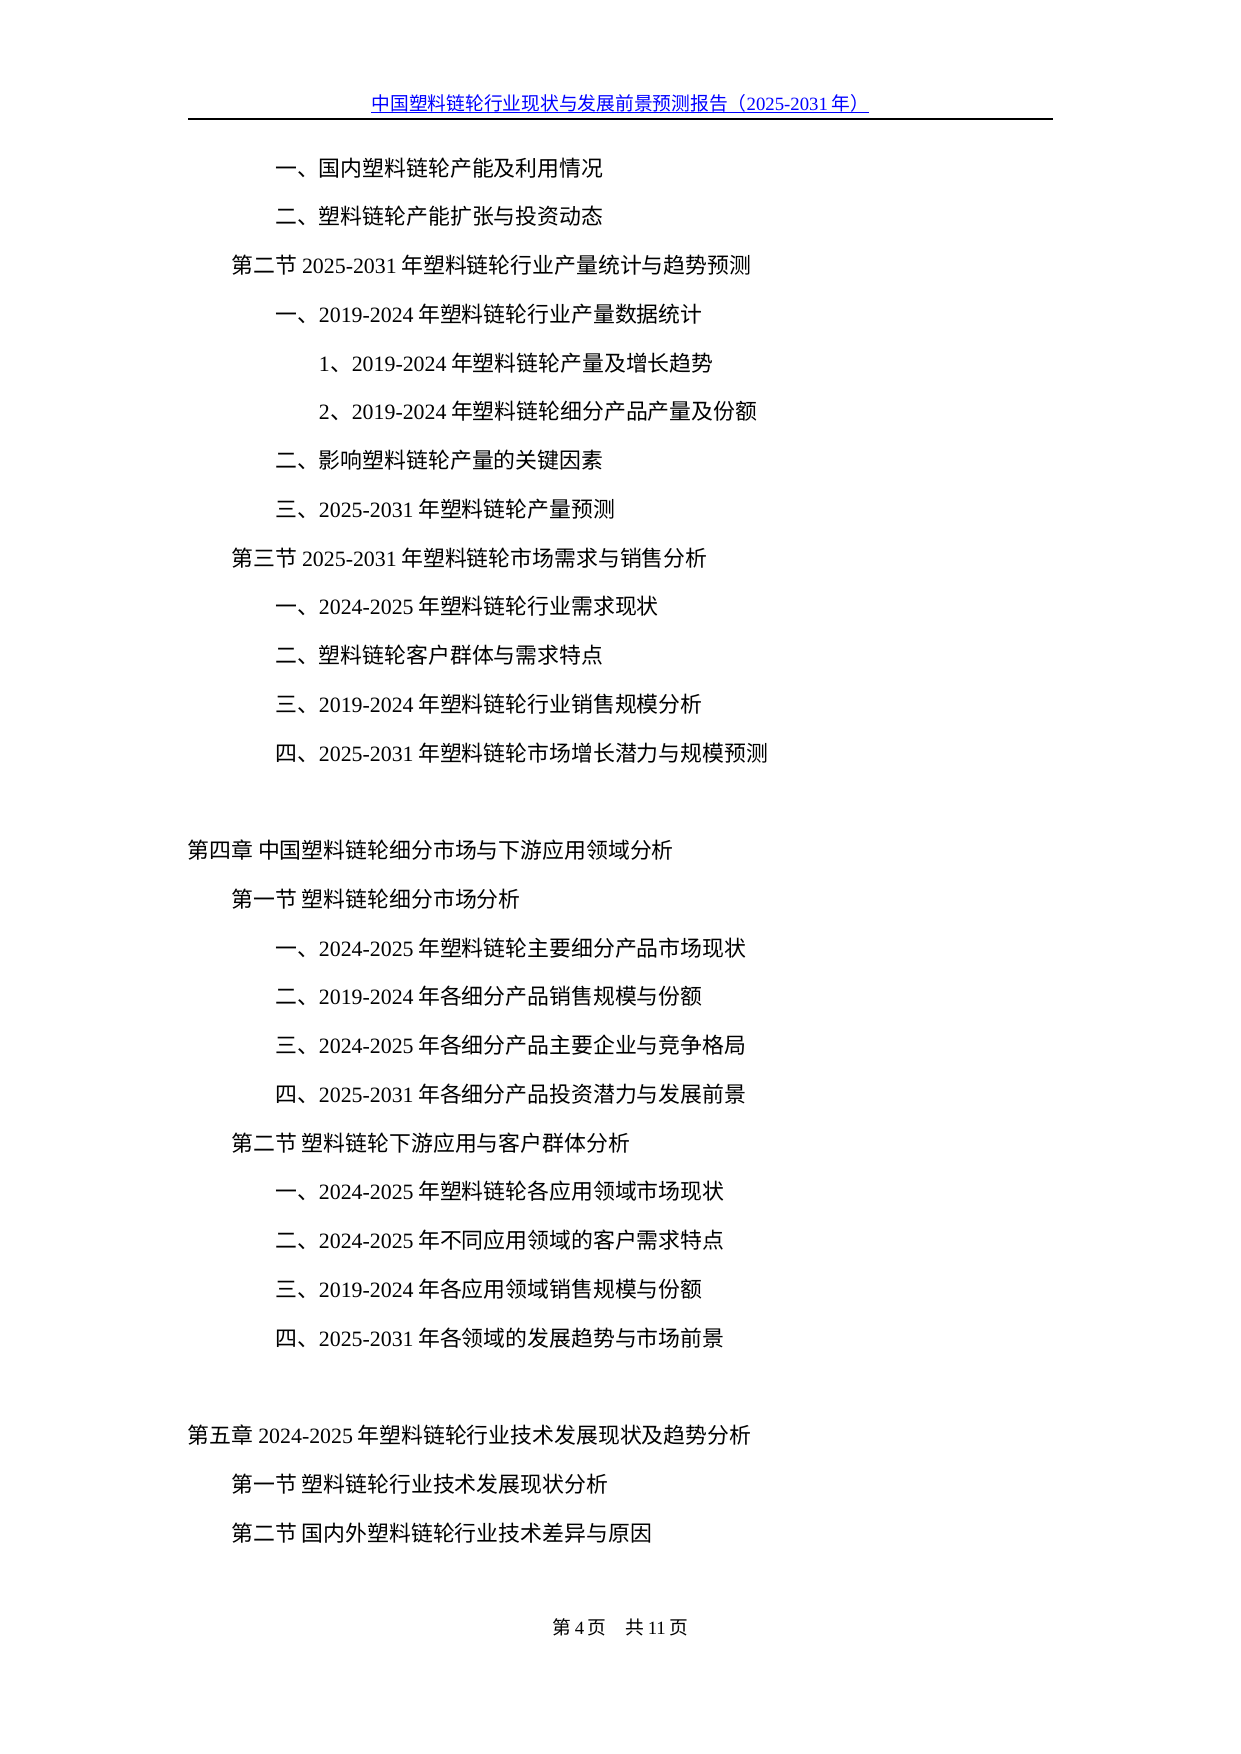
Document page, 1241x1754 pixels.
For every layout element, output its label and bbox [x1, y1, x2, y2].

text [187, 150, 1053, 1548]
